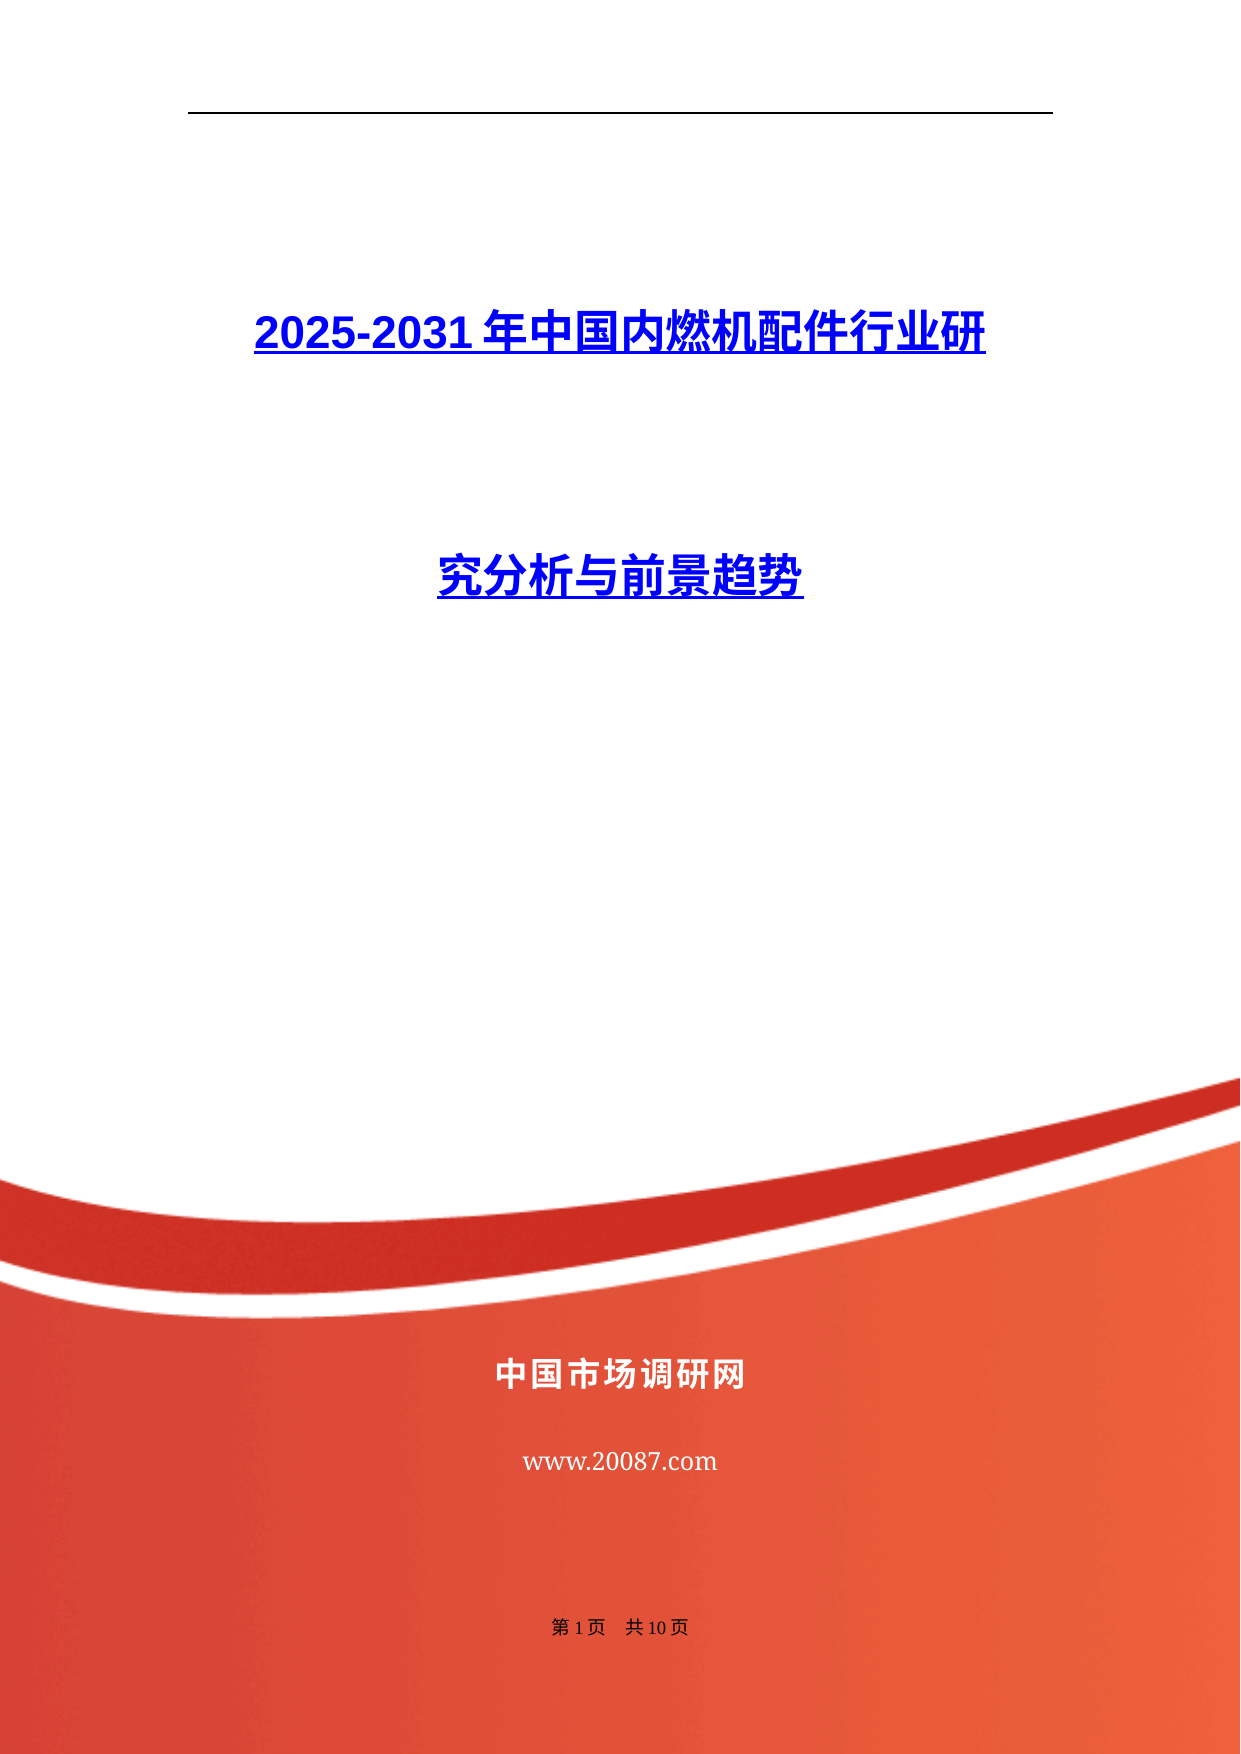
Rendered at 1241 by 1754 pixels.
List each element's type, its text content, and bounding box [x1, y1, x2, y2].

text www.20087.com [187, 1428, 1053, 1493]
table_header 2025-2031年中国内燃机配件行业研究分析与前景趋势 [188, 207, 1053, 773]
subtitle 中国市场调研网 [187, 1339, 1053, 1404]
picture [0, 1006, 1241, 1754]
